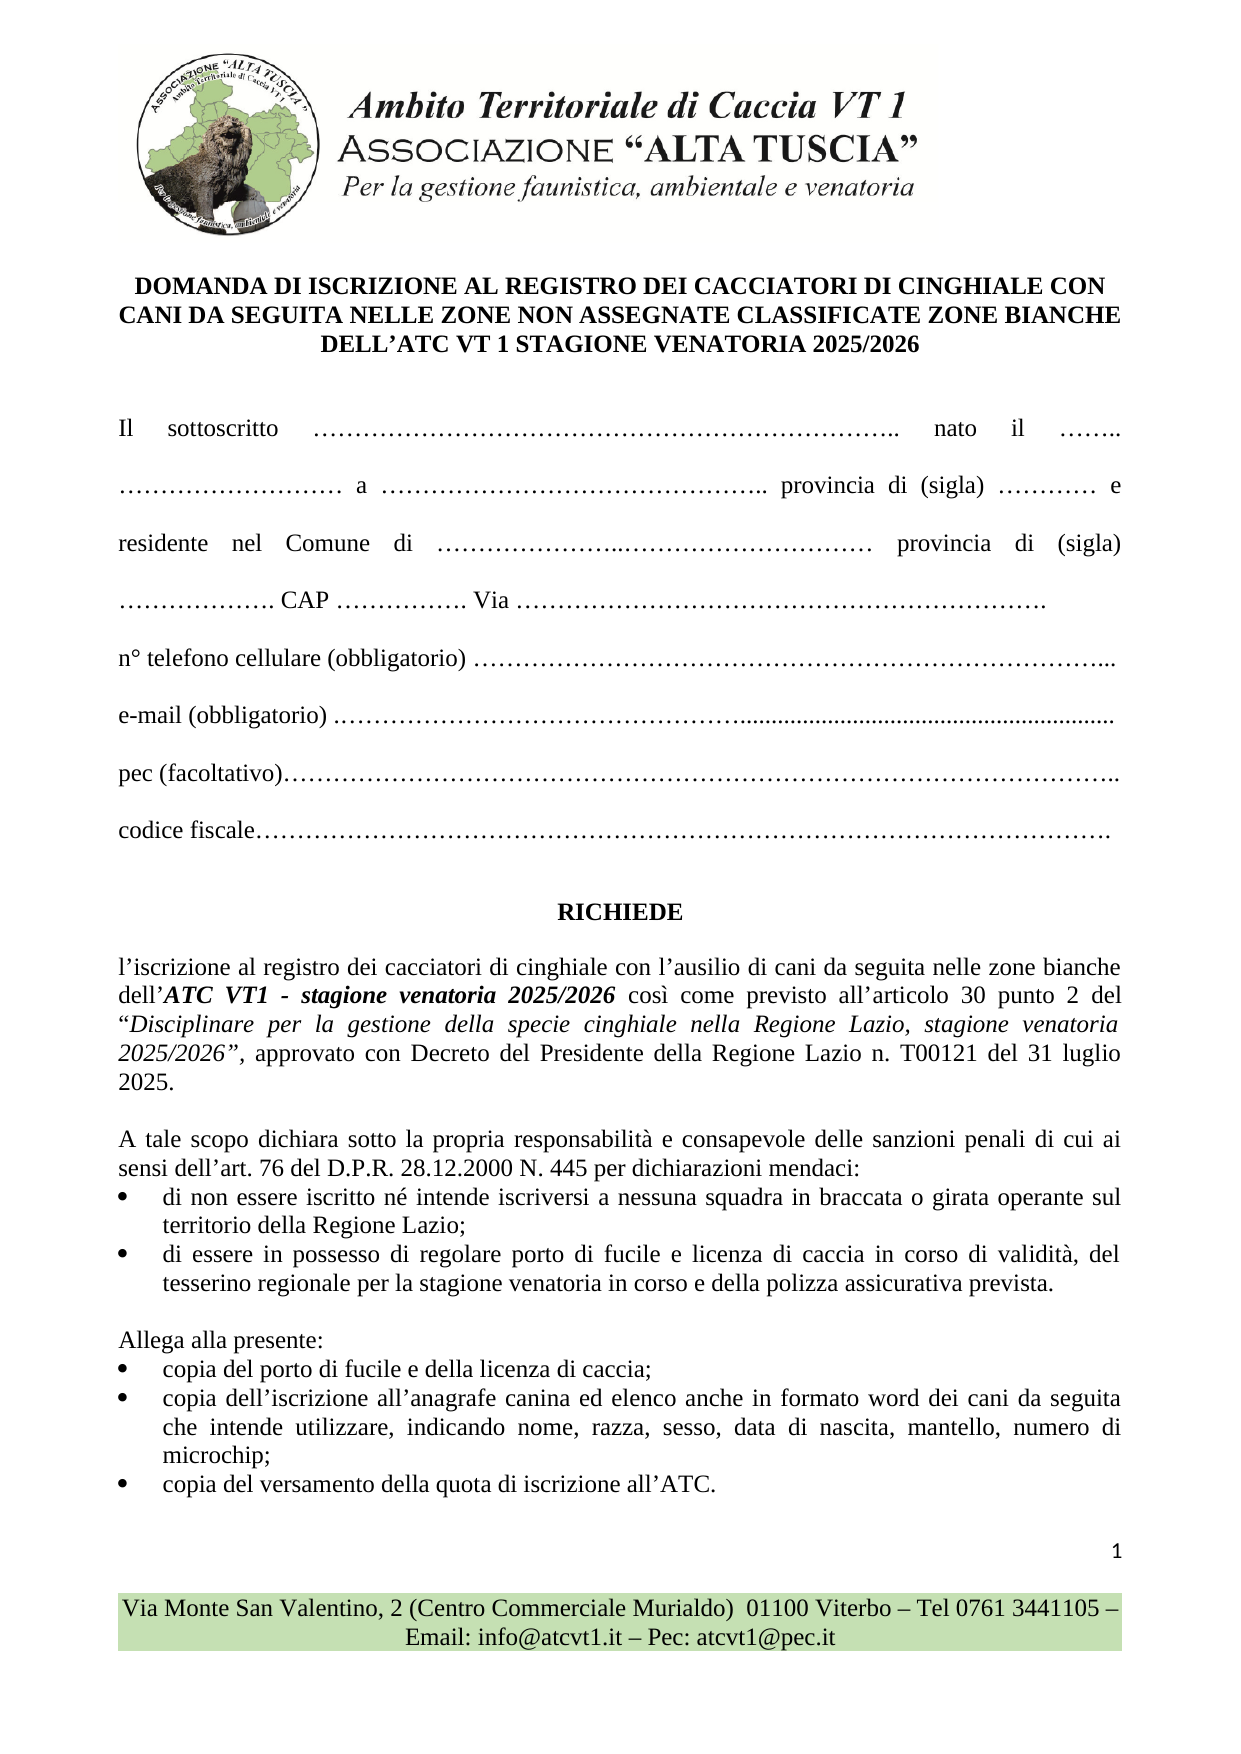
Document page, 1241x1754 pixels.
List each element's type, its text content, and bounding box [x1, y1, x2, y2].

text Allega alla presente: [118, 1326, 1122, 1354]
text l’iscrizione al registro dei cacciatori di cinghiale con l’ausilio di cani da seguita nelle zone bianche dell’ATC VT1 - stagione venatoria 2025/2026 così come previsto all’articolo 30 punto 2 del “Disciplinare per la gestione della specie cinghiale nella Regione Lazio, stagione venatoria 2025/2026”, approvato con Decreto del Presidente della Regione Lazio n. T00121 del 31 luglio 2025. [118, 952, 1122, 1096]
text e-mail (obbligatorio) .…………………………………………............................................................ [118, 700, 1122, 729]
text pec (facoltativo)……………………………………………………………………………………….. [118, 758, 1122, 786]
list di non essere iscritto né intende iscriversi a nessuna squadra in braccata o girata operante sul territorio della Regione Lazio; [118, 1182, 1122, 1239]
list copia dell’iscrizione all’anagrafe canina ed elenco anche in formato word dei cani da seguita che intende utilizzare, indicando nome, razza, sesso, data di nascita, mantello, numero di microchip; [118, 1383, 1122, 1469]
text n° telefono cellulare (obbligatorio) …………………………………………………………………... [118, 643, 1122, 671]
text Il sottoscritto …………………………………………………………….. nato il ……..……………………… a ……………………………………….. provincia di (sigla) ………… e residente nel Comune di …………………..………………………… provincia di (sigla) ………………. CAP ……………. Via ………………………………………………………. [118, 413, 1122, 614]
list copia del porto di fucile e della licenza di caccia; [118, 1354, 1122, 1383]
text RICHIEDE [118, 897, 1122, 925]
text codice fiscale…………………………………………………………………………………………. [118, 815, 1122, 844]
text A tale scopo dichiara sotto la propria responsabilità e consapevole delle sanzioni penali di cui ai sensi dell’art. 76 del D.P.R. 28.12.2000 N. 445 per dichiarazioni mendaci: [118, 1124, 1122, 1182]
list copia del versamento della quota di iscrizione all’ATC. [118, 1469, 1122, 1498]
list di essere in possesso di regolare porto di fucile e licenza di caccia in corso di validità, del tesserino regionale per la stagione venatoria in corso e della polizza assicurativa prevista. [118, 1239, 1122, 1297]
text DOMANDA DI ISCRIZIONE AL REGISTRO DEI CACCIATORI DI CINGHIALE CON CANI DA SEGUITA NELLE ZONE NON ASSEGNATE CLASSIFICATE ZONE BIANCHE DELL’ATC VT 1 STAGIONE VENATORIA 2025/2026 [118, 271, 1122, 357]
